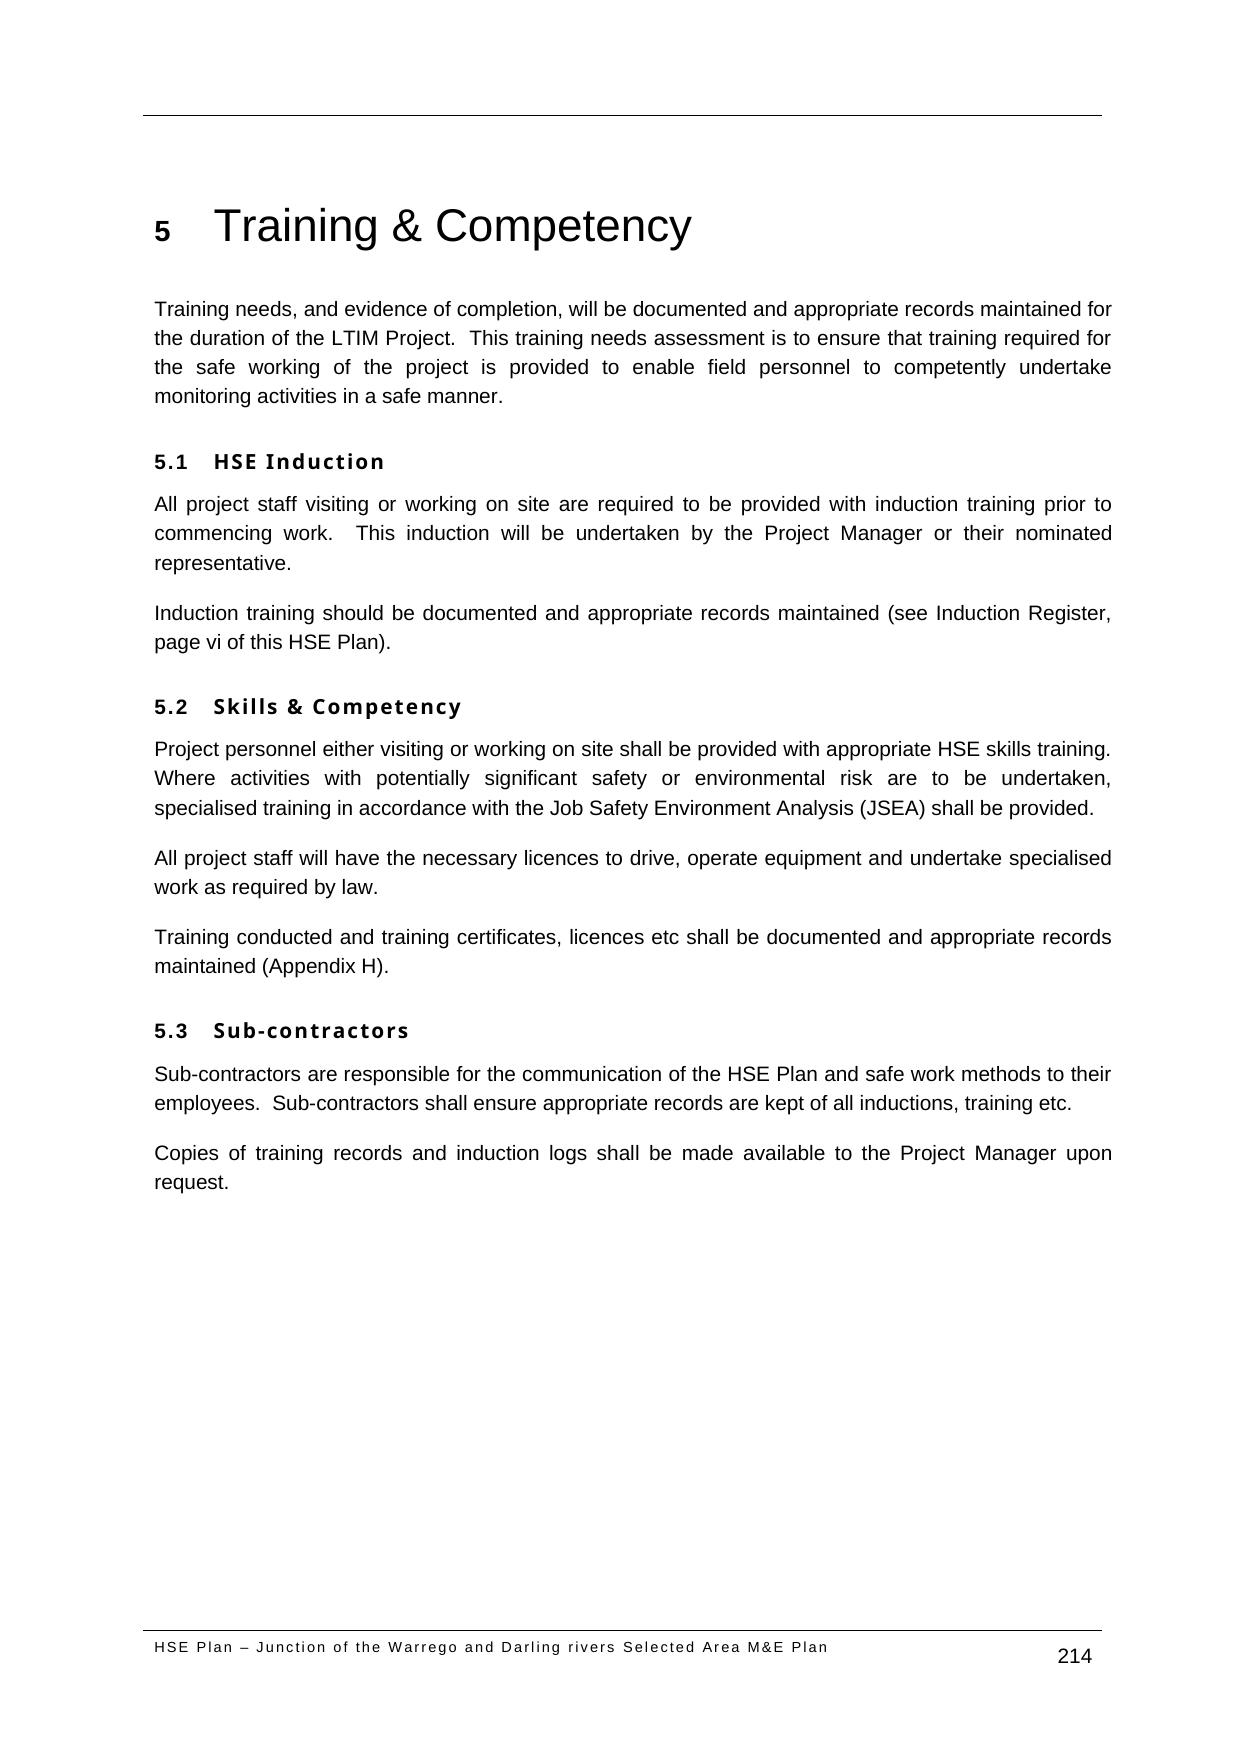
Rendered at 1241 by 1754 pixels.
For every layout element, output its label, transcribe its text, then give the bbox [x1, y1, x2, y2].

text Copies of training records and induction logs shall be made available to the Project Manager upon request. [154, 1137, 1113, 1195]
text All project staff will have the necessary licences to drive, operate equipment and undertake specialised work as required by law. [154, 842, 1113, 900]
text Project personnel either visiting or working on site shall be provided with appropriate HSE skills training. Where activities with potentially significant safety or environmental risk are to be undertaken, specialised training in accordance with the Job Safety Environment Analysis (JSEA) shall be provided. [154, 733, 1113, 821]
subtitle Sub-contractors [154, 1017, 1113, 1045]
text Training needs, and evidence of completion, will be documented and appropriate records maintained for the duration of the LTIM Project. This training needs assessment is to ensure that training required for the safe working of the project is provided to enable field personnel to competently undertake monitoring activities in a safe manner. [154, 293, 1113, 410]
text All project staff visiting or working on site are required to be provided with induction training prior to commencing work. This induction will be undertaken by the Project Manager or their nominated representative. [154, 488, 1113, 576]
text Induction training should be documented and appropriate records maintained (see Induction Register, page vi of this HSE Plan). [154, 597, 1113, 655]
subtitle Skills & Competency [154, 692, 1113, 721]
list Training & Competency [154, 199, 1113, 251]
subtitle HSE Induction [154, 447, 1113, 476]
text Sub-contractors are responsible for the communication of the HSE Plan and safe work methods to their employees. Sub-contractors shall ensure appropriate records are kept of all inductions, training etc. [154, 1058, 1113, 1116]
text Training conducted and training certificates, licences etc shall be documented and appropriate records maintained (Appendix H). [154, 921, 1113, 979]
